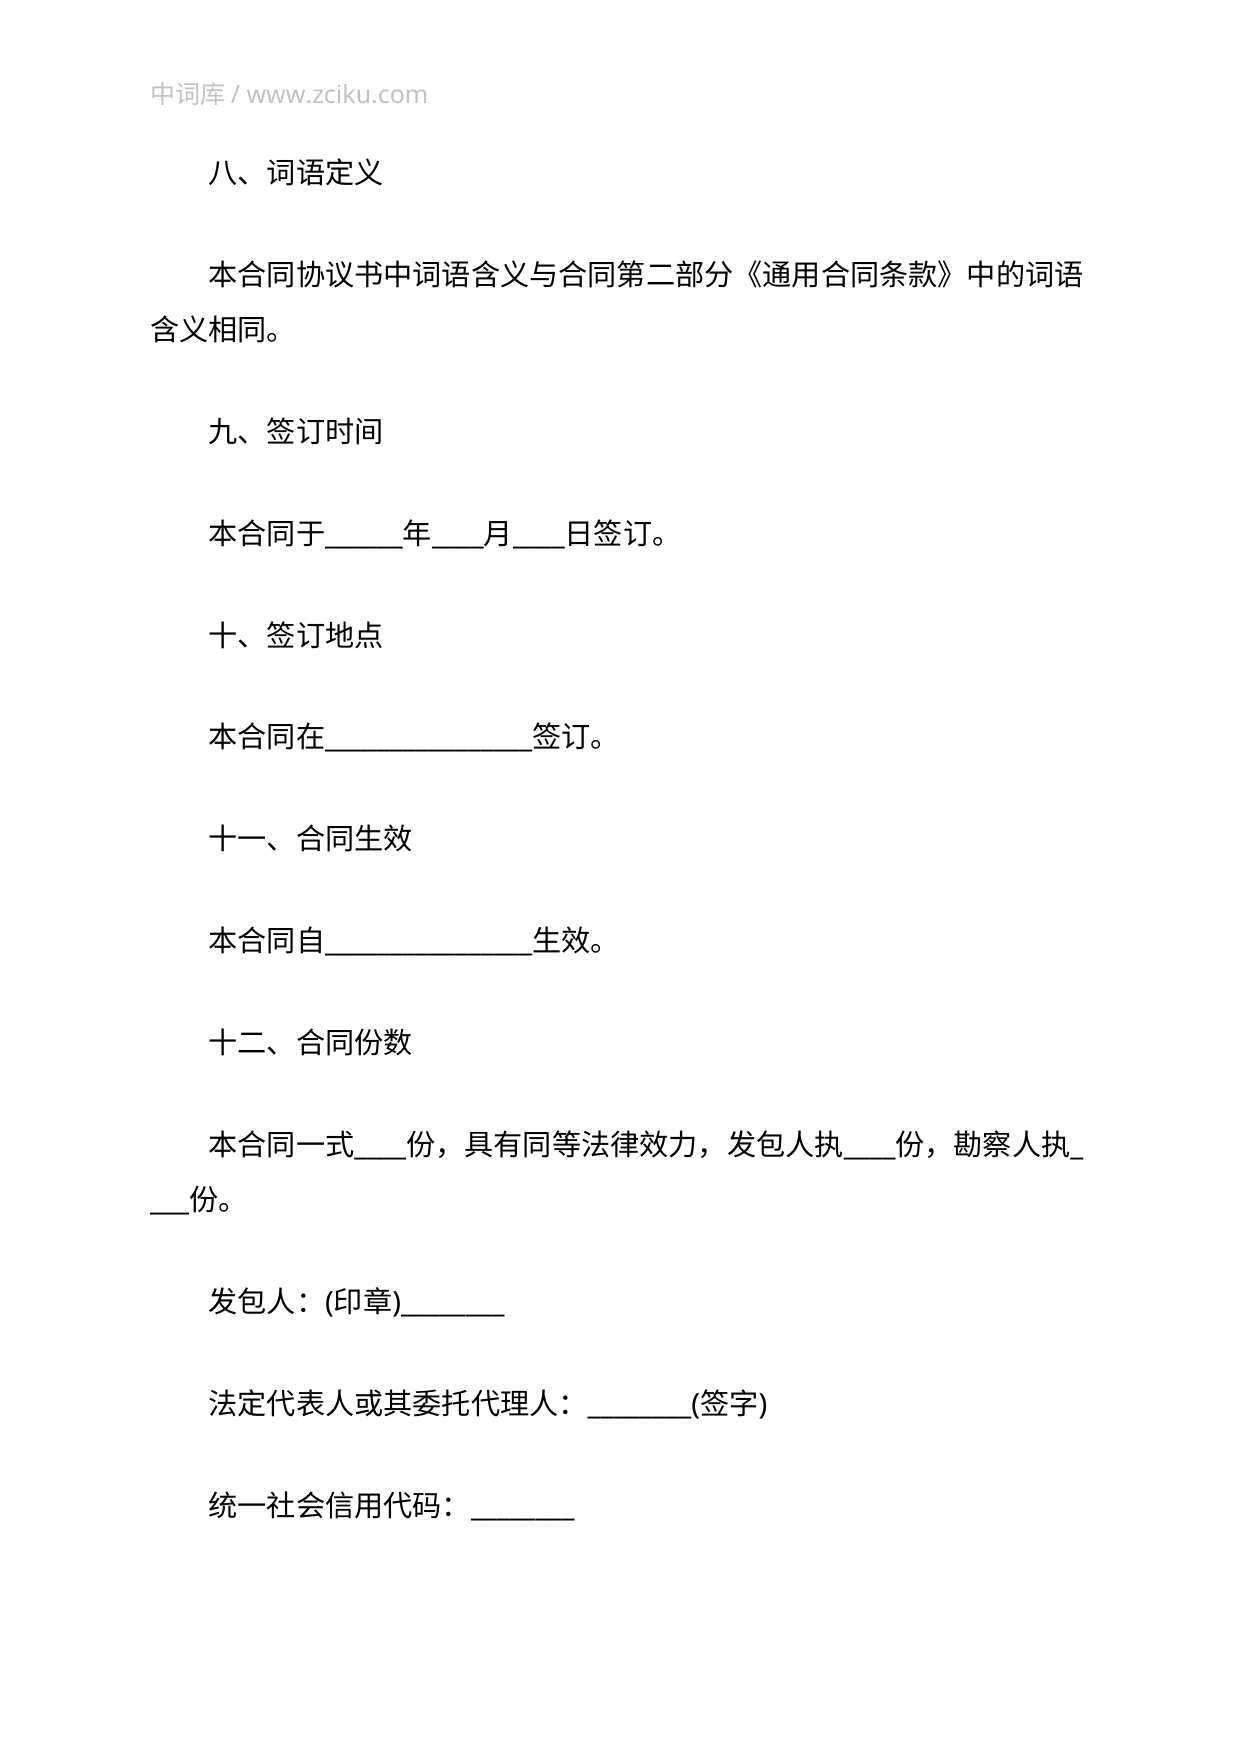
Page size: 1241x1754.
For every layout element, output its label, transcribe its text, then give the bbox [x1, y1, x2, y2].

text 八、词语定义 [150, 150, 1090, 192]
text 统一社会信用代码：________ [150, 1482, 1090, 1525]
text 发包人：(印章)________ [150, 1278, 1090, 1321]
text 本合同于______年____月____日签订。 [150, 510, 1090, 553]
text 九、签订时间 [150, 408, 1090, 451]
text 本合同自________________生效。 [150, 918, 1090, 960]
text 本合同在________________签订。 [150, 714, 1090, 756]
text 十二、合同份数 [150, 1020, 1090, 1062]
text 十一、合同生效 [150, 816, 1090, 858]
text 本合同协议书中词语含义与合同第二部分《通用合同条款》中的词语含义相同。 [150, 252, 1090, 349]
text 十、签订地点 [150, 612, 1090, 654]
text 法定代表人或其委托代理人：________(签字) [150, 1380, 1090, 1423]
text 本合同一式____份，具有同等法律效力，发包人执____份，勘察人执____份。 [150, 1121, 1090, 1219]
